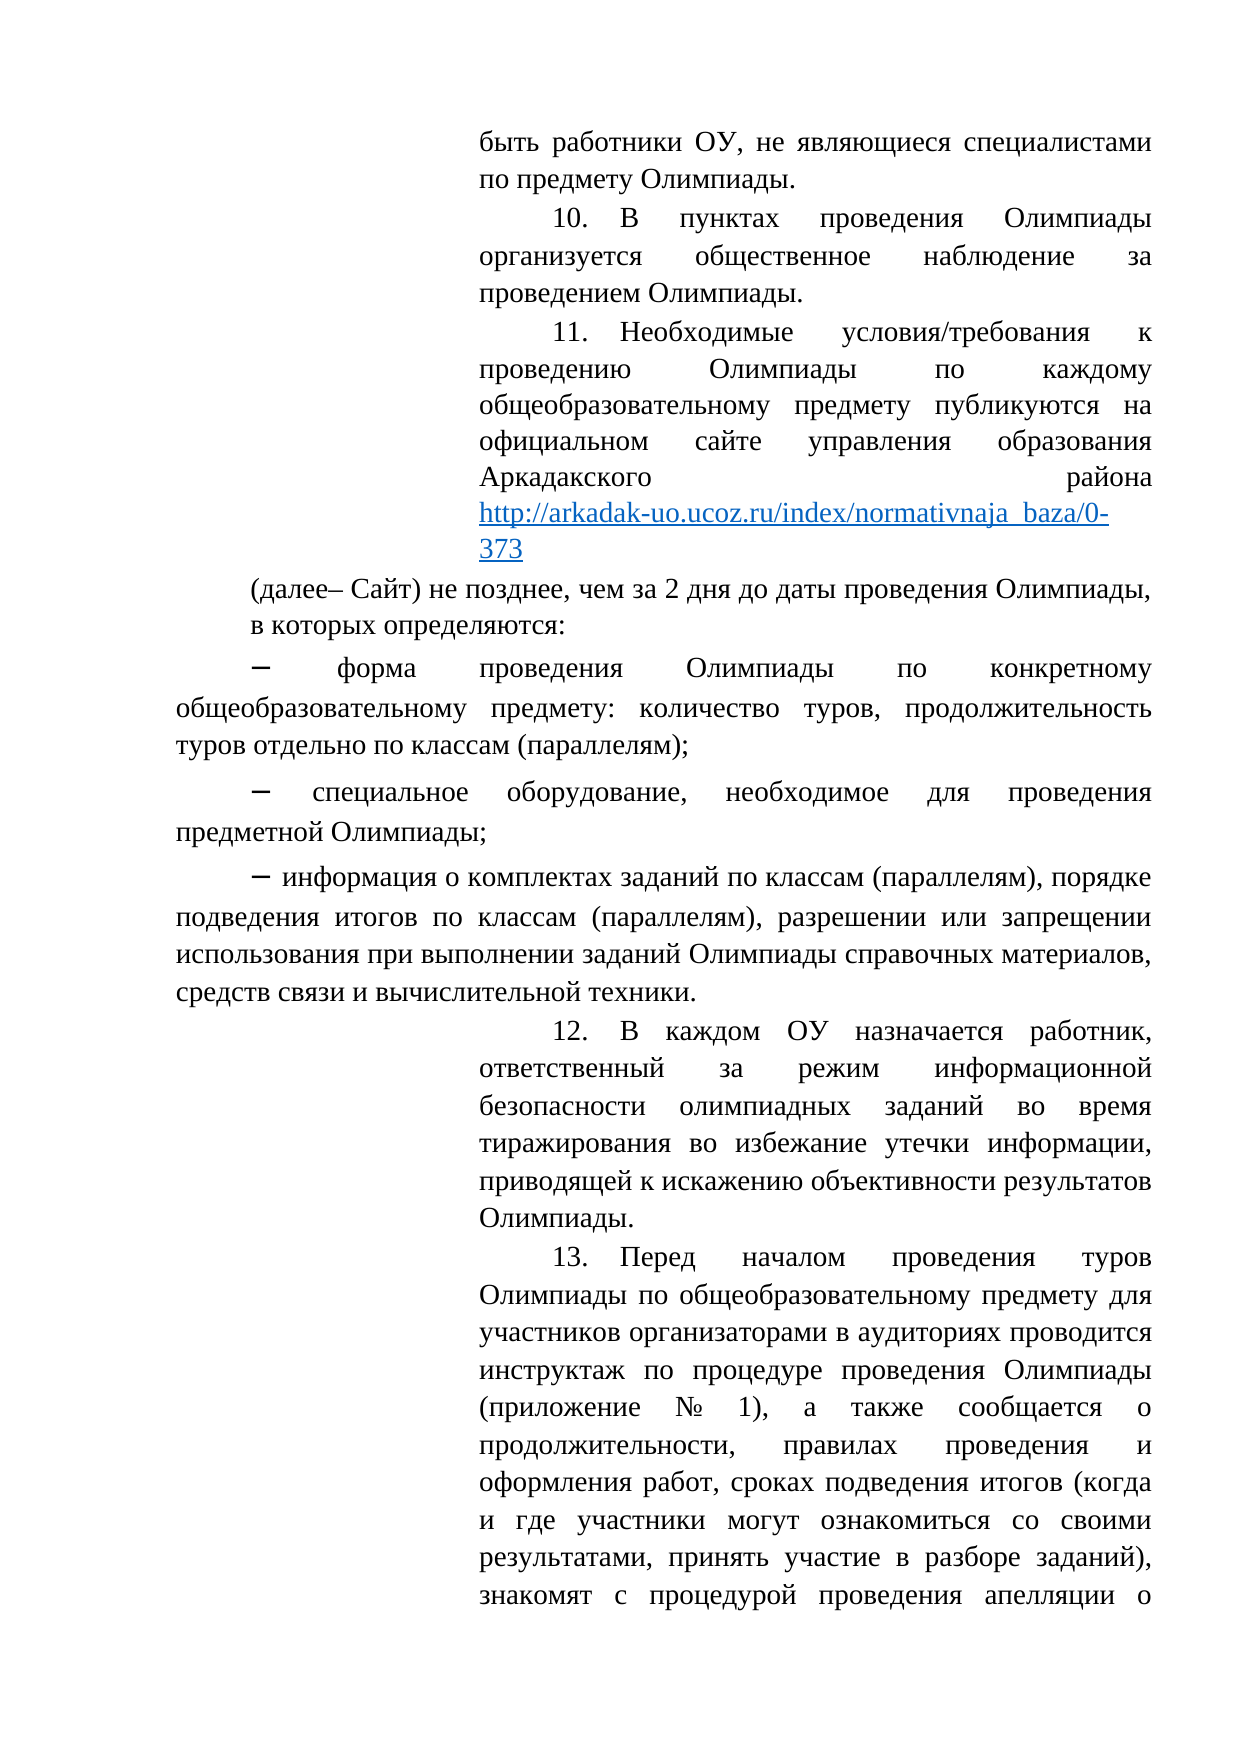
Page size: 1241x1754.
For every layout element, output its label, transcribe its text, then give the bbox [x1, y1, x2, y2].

text − специальное оборудование, необходимое для проведения предметной Олимпиады; [176, 770, 1152, 847]
text − информация о комплектах заданий по классам (параллелям), порядке подведения итогов по классам (параллелям), разрешении или запрещении использования при выполнении заданий Олимпиады справочных материалов, средств связи и вычислительной техники. [176, 855, 1152, 1008]
list В каждом ОУ назначается работник, ответственный за режим информационной безопасности олимпиадных заданий во время тиражирования во избежание утечки информации, приводящей к искажению объективности результатов Олимпиады. [479, 1013, 1152, 1234]
text (далее– Сайт) не позднее, чем за 2 дня до даты проведения Олимпиады, в которых определяются: [250, 571, 1152, 641]
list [479, 1239, 1152, 1611]
text − форма проведения Олимпиады по конкретному общеобразовательному предмету: количество туров, продолжительность туров отдельно по классам (параллелям); [176, 646, 1152, 761]
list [479, 124, 1152, 195]
list В пунктах проведения Олимпиады организуется общественное наблюдение за проведением Олимпиады. [479, 201, 1152, 309]
list Необходимые условия/требования к проведению Олимпиады по каждому общеобразовательному предмету публикуются на официальном сайте управления образования Аркадакского района http://arkadak-uo.ucoz.ru/index/normativnaja_baza/0-373 [479, 314, 1152, 565]
